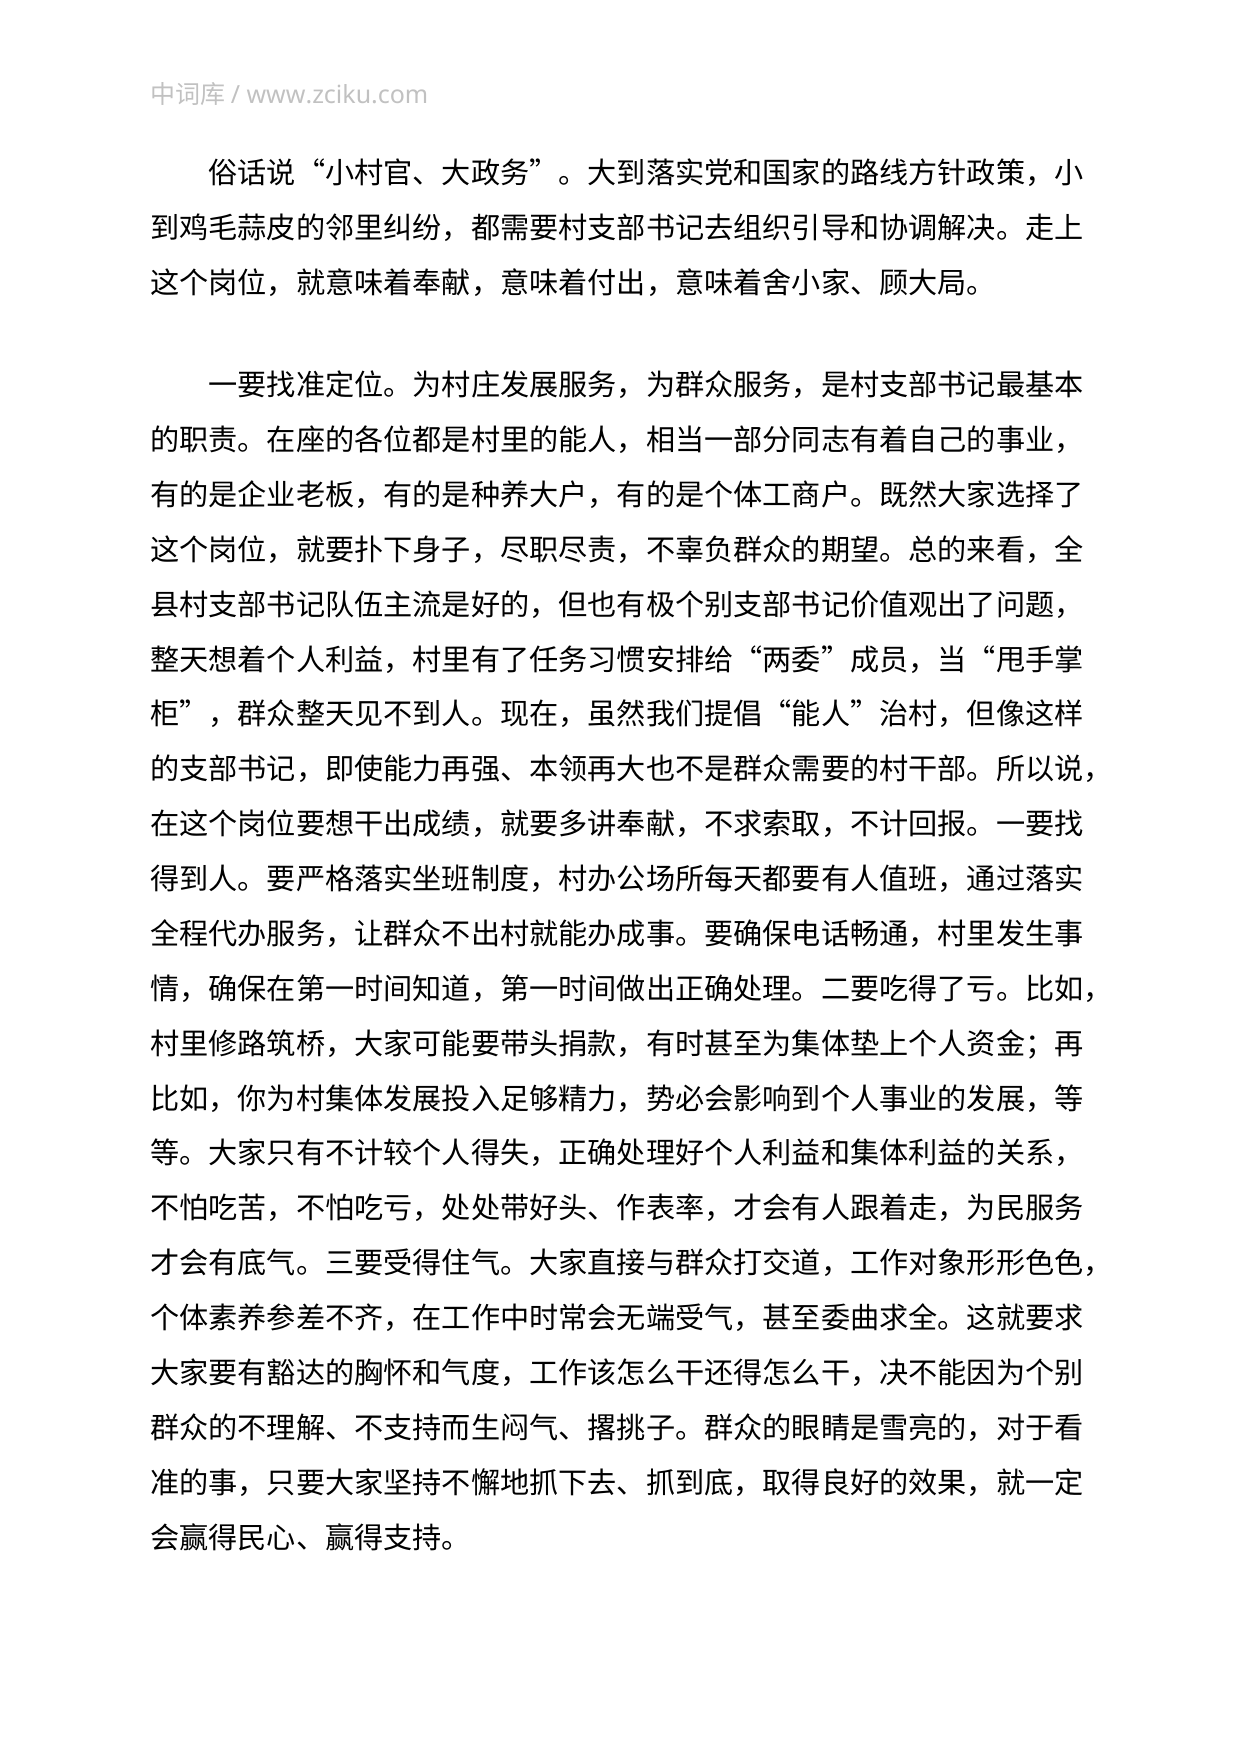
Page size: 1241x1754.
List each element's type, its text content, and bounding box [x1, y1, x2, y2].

text 一要找准定位。为村庄发展服务，为群众服务，是村支部书记最基本的职责。在座的各位都是村里的能人，相当一部分同志有着自己的事业，有的是企业老板，有的是种养大户，有的是个体工商户。既然大家选择了这个岗位，就要扑下身子，尽职尽责，不辜负群众的期望。总的来看，全县村支部书记队伍主流是好的，但也有极个别支部书记价值观出了问题，整天想着个人利益，村里有了任务习惯安排给“两委”成员，当“甩手掌柜”，群众整天见不到人。现在，虽然我们提倡“能人”治村，但像这样的支部书记，即使能力再强、本领再大也不是群众需要的村干部。所以说，在这个岗位要想干出成绩，就要多讲奉献，不求索取，不计回报。一要找得到人。要严格落实坐班制度，村办公场所每天都要有人值班，通过落实全程代办服务，让群众不出村就能办成事。要确保电话畅通，村里发生事情，确保在第一时间知道，第一时间做出正确处理。二要吃得了亏。比如，村里修路筑桥，大家可能要带头捐款，有时甚至为集体垫上个人资金；再比如，你为村集体发展投入足够精力，势必会影响到个人事业的发展，等等。大家只有不计较个人得失，正确处理好个人利益和集体利益的关系，不怕吃苦，不怕吃亏，处处带好头、作表率，才会有人跟着走，为民服务才会有底气。三要受得住气。大家直接与群众打交道，工作对象形形色色，个体素养参差不齐，在工作中时常会无端受气，甚至委曲求全。这就要求大家要有豁达的胸怀和气度，工作该怎么干还得怎么干，决不能因为个别群众的不理解、不支持而生闷气、撂挑子。群众的眼睛是雪亮的，对于看准的事，只要大家坚持不懈地抓下去、抓到底，取得良好的效果，就一定会赢得民心、赢得支持。 [150, 362, 1090, 1557]
text 俗话说“小村官、大政务”。大到落实党和国家的路线方针政策，小到鸡毛蒜皮的邻里纠纷，都需要村支部书记去组织引导和协调解决。走上这个岗位，就意味着奉献，意味着付出，意味着舍小家、顾大局。 [150, 150, 1090, 302]
